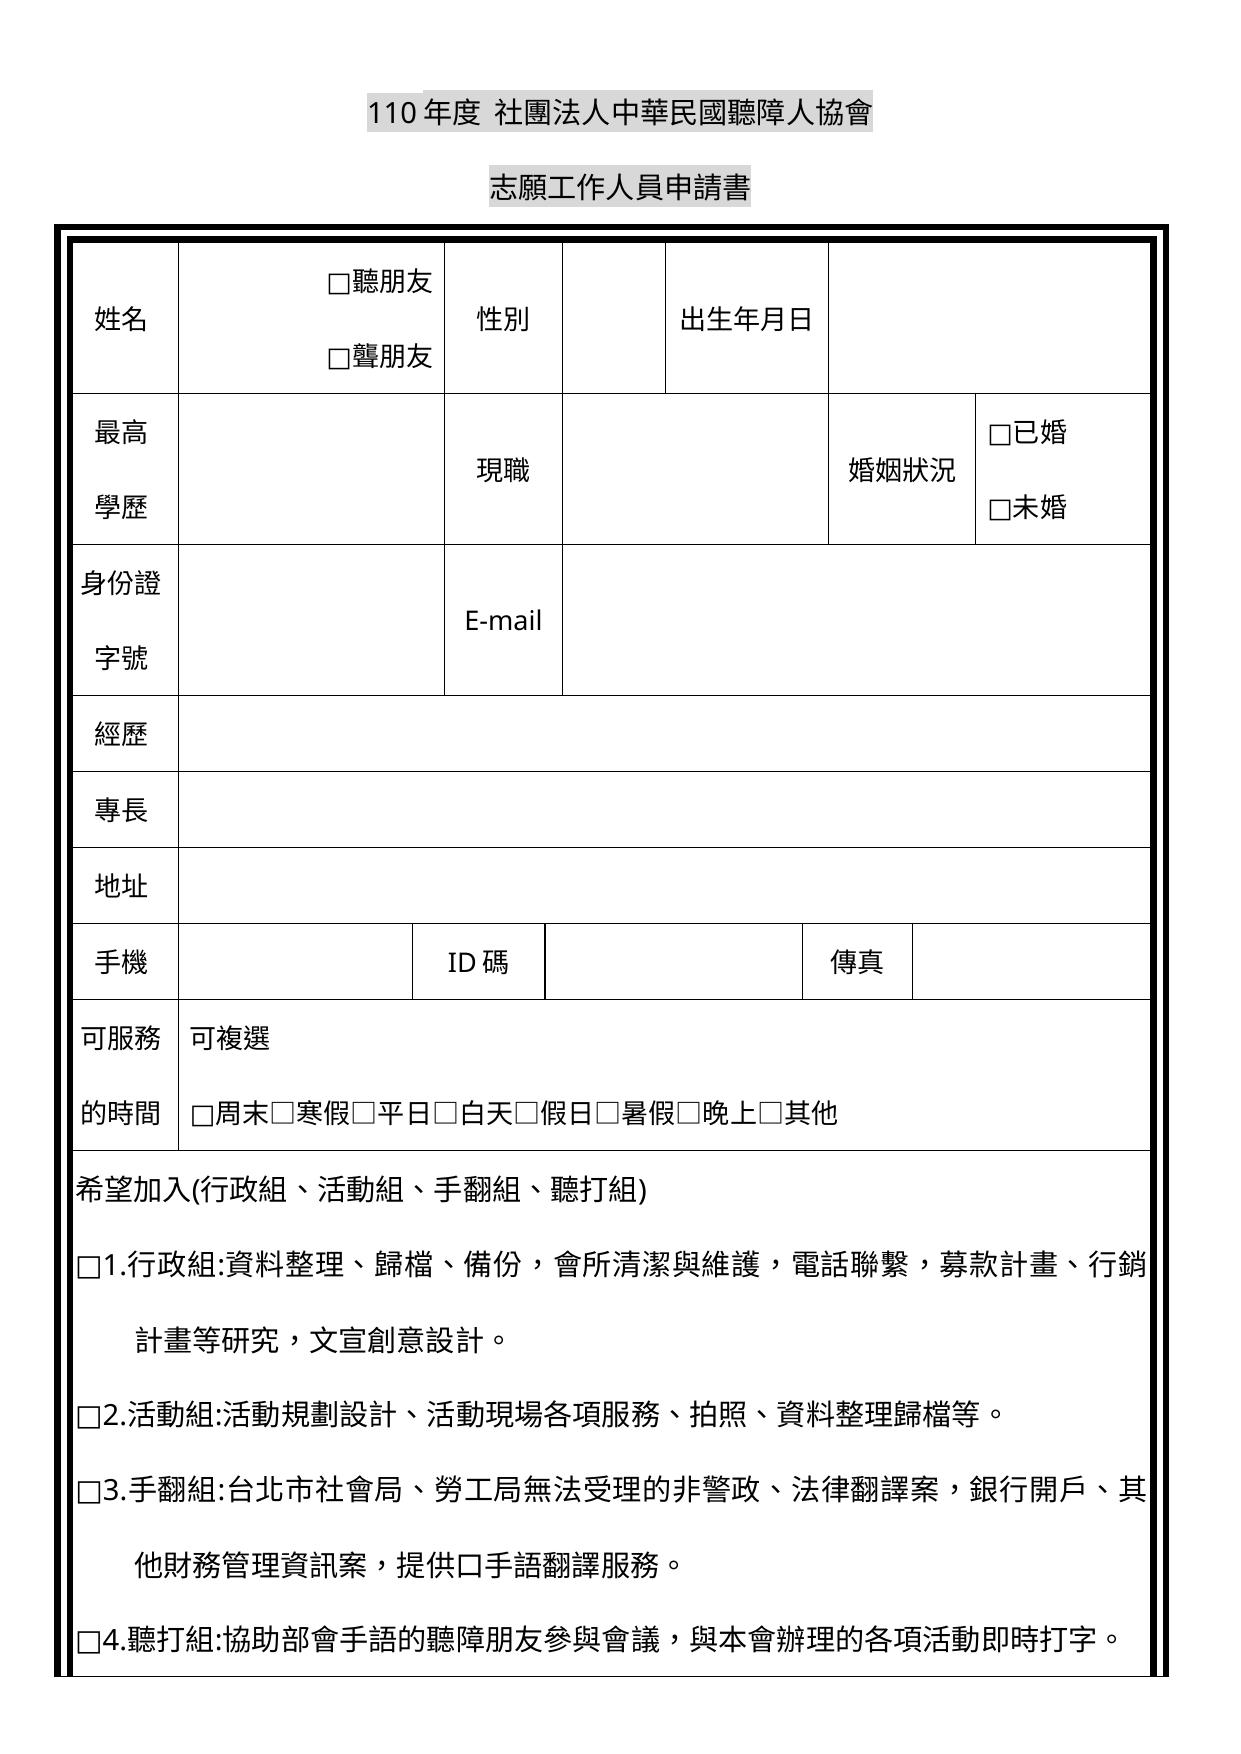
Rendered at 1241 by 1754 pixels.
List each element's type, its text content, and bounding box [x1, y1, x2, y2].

table_cell 專長 [73, 772, 178, 847]
table_header 性別 [445, 243, 562, 392]
table_cell 身份證字號 [73, 545, 178, 694]
table_cell [179, 848, 1150, 923]
table_cell 地址 [73, 848, 178, 923]
text 110年度 社團法人中華民國聽障人協會 [75, 74, 1165, 149]
table_cell [563, 394, 828, 543]
table_cell E-mail [445, 545, 562, 694]
table_cell [179, 924, 412, 999]
table_header 姓名 [64, 230, 178, 392]
table_cell 經歷 [73, 696, 178, 771]
table_cell [179, 545, 444, 694]
table_header [828, 230, 1160, 392]
table_header [562, 230, 666, 236]
table_cell 婚姻狀況 [829, 394, 975, 543]
table_header 出生年月日 [666, 243, 828, 392]
table_cell 手機 [73, 924, 178, 999]
table_cell [179, 394, 444, 543]
table_cell [179, 772, 1150, 847]
table_cell [913, 924, 1150, 999]
table_cell 可複選 □周末□寒假□平日□白天□假日□暑假□晚上□其他 [179, 1000, 1150, 1150]
table_cell [563, 545, 1150, 694]
table_cell [546, 924, 802, 999]
table_header [563, 243, 665, 392]
table_cell 最高 學歷 [73, 394, 178, 543]
table_cell □已婚 □未婚 [976, 394, 1150, 543]
table_cell 傳真 [803, 924, 912, 999]
table_cell ID碼 [413, 924, 544, 999]
text 志願工作人員申請書 [75, 149, 1165, 224]
table_cell 可服務的時間 [73, 1000, 178, 1150]
table_cell 希望加入(行政組、活動組、手翻組、聽打組) □1.行政組:資料整理、歸檔、備份，會所清潔與維護，電話聯繫，募款計畫、行銷計畫等研究，文宣創意設計。 □2.活動組:活動規劃設計、活動現場各項服務、拍照、資料整理歸檔等。 □3.手翻組:台北市社會局、勞工局無法受理的非警政、法律翻譯案，銀行開戶、其他財務管理資訊案，提供口手語翻譯服務。 □4.聽打組:協助部會手語的聽障朋友參與會議，與本會辦理的各項活動即時打字。 [73, 1151, 1150, 1676]
table_cell [179, 696, 1150, 771]
table_header □聽朋友 □聾朋友 [179, 243, 444, 392]
table_cell 現職 [445, 394, 562, 543]
